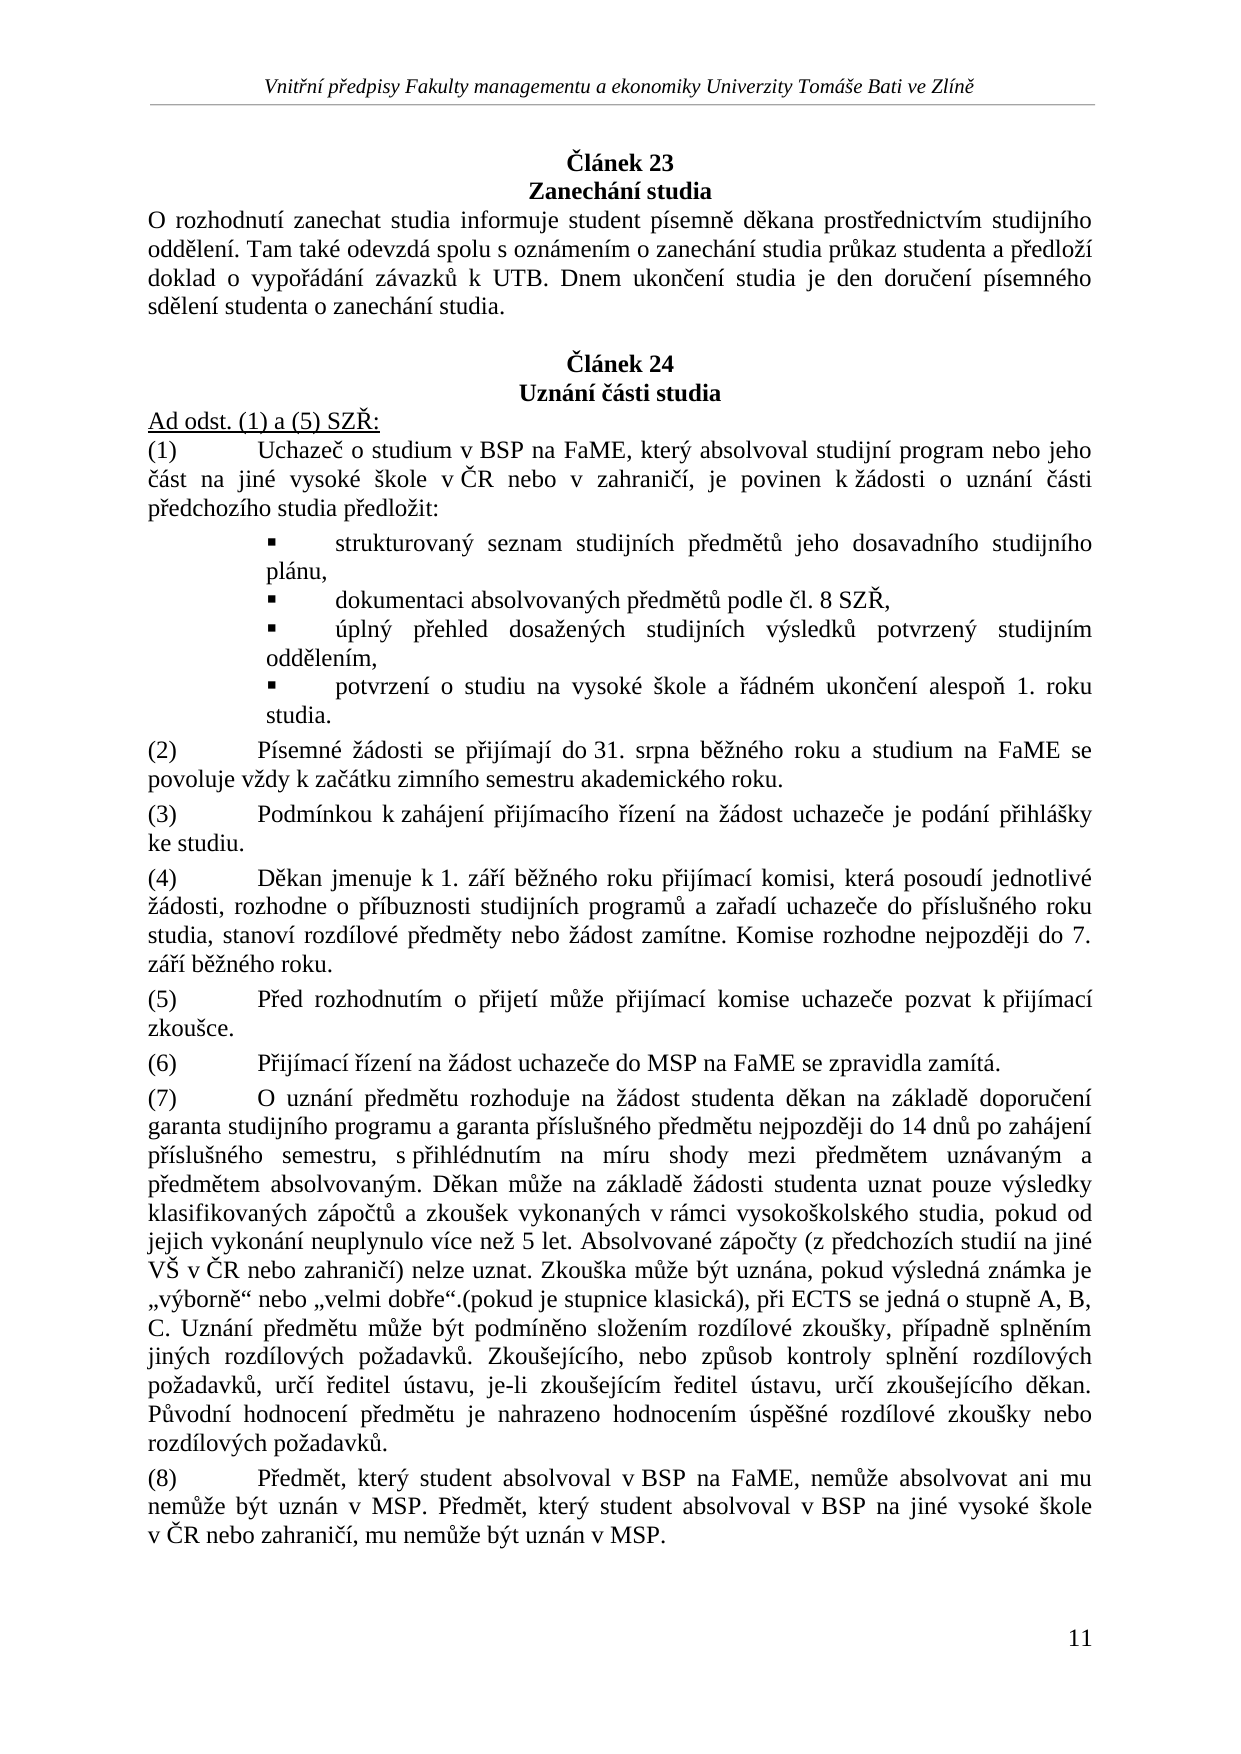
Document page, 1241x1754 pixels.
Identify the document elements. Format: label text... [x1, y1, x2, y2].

list Písemné žádosti se přijímají do 31. srpna běžného roku a studium na FaME se povoluje vždy k začátku zimního semestru akademického roku. [148, 735, 1093, 793]
list Přijímací řízení na žádost uchazeče do MSP na FaME se zpravidla zamítá. [148, 1048, 1093, 1076]
subtitle Zanechání studia [148, 176, 1093, 205]
list Před rozhodnutím o přijetí může přijímací komise uchazeče pozvat k přijímací zkoušce. [148, 984, 1093, 1041]
text Ad odst. (1) a (5) SZŘ: [148, 406, 1093, 435]
list Podmínkou k zahájení přijímacího řízení na žádost uchazeče je podání přihlášky ke studiu. [148, 799, 1093, 856]
list O uznání předmětu rozhoduje na žádost studenta děkan na základě doporučení garanta studijního programu a garanta příslušného předmětu nejpozději do 14 dnů po zahájení příslušného semestru, s přihlédnutím na míru shody mezi předmětem uznávaným a předmětem absolvovaným. Děkan může na základě žádosti studenta uznat pouze výsledky klasifikovaných zápočtů a zkoušek vykonaných v rámci vysokoškolského studia, pokud od jejich vykonání neuplynulo více než 5 let. Absolvované zápočty (z předchozích studií na jiné VŠ v ČR nebo zahraničí) nelze uznat. Zkouška může být uznána, pokud výsledná známka je „výborně“ nebo „velmi dobře“.(pokud je stupnice klasická), při ECTS se jedná o stupně A, B, C. Uznání předmětu může být podmíněno složením rozdílové zkoušky, případně splněním jiných rozdílových požadavků. Zkoušejícího, nebo způsob kontroly splnění rozdílových požadavků, určí ředitel ústavu, je-li zkoušejícím ředitel ústavu, určí zkoušejícího děkan. Původní hodnocení předmětu je nahrazeno hodnocením úspěšné rozdílové zkoušky nebo rozdílových požadavků. [148, 1083, 1093, 1456]
list potvrzení o studiu na vysoké škole a řádném ukončení alespoň 1. roku studia. [266, 671, 1093, 729]
list Předmět, který student absolvoval v BSP na FaME, nemůže absolvovat ani mu nemůže být uznán v MSP. Předmět, který student absolvoval v BSP na jiné vysoké škole v ČR nebo zahraničí, mu nemůže být uznán v MSP. [148, 1463, 1093, 1549]
list Uchazeč o studium v BSP na FaME, který absolvoval studijní program nebo jeho část na jiné vysoké škole v ČR nebo v zahraničí, je povinen k žádosti o uznání části předchozího studia předložit: [148, 435, 1093, 521]
subtitle Článek 23 [148, 148, 1093, 176]
text Článek 24 [148, 349, 1093, 378]
list úplný přehled dosažených studijních výsledků potvrzený studijním oddělením, [266, 614, 1093, 671]
text O rozhodnutí zanechat studia informuje student písemně děkana prostřednictvím studijního oddělení. Tam také odevzdá spolu s oznámením o zanechání studia průkaz studenta a předloží doklad o vypořádání závazků k UTB. Dnem ukončení studia je den doručení písemného sdělení studenta o zanechání studia. [148, 205, 1093, 320]
subtitle Uznání části studia [148, 378, 1093, 406]
list Děkan jmenuje k 1. září běžného roku přijímací komisi, která posoudí jednotlivé žádosti, rozhodne o příbuznosti studijních programů a zařadí uchazeče do příslušného roku studia, stanoví rozdílové předměty nebo žádost zamítne. Komise rozhodne nejpozději do 7. září běžného roku. [148, 863, 1093, 978]
list strukturovaný seznam studijních předmětů jeho dosavadního studijního plánu, [266, 528, 1093, 585]
list dokumentaci absolvovaných předmětů podle čl. 8 SZŘ, [266, 585, 1093, 614]
